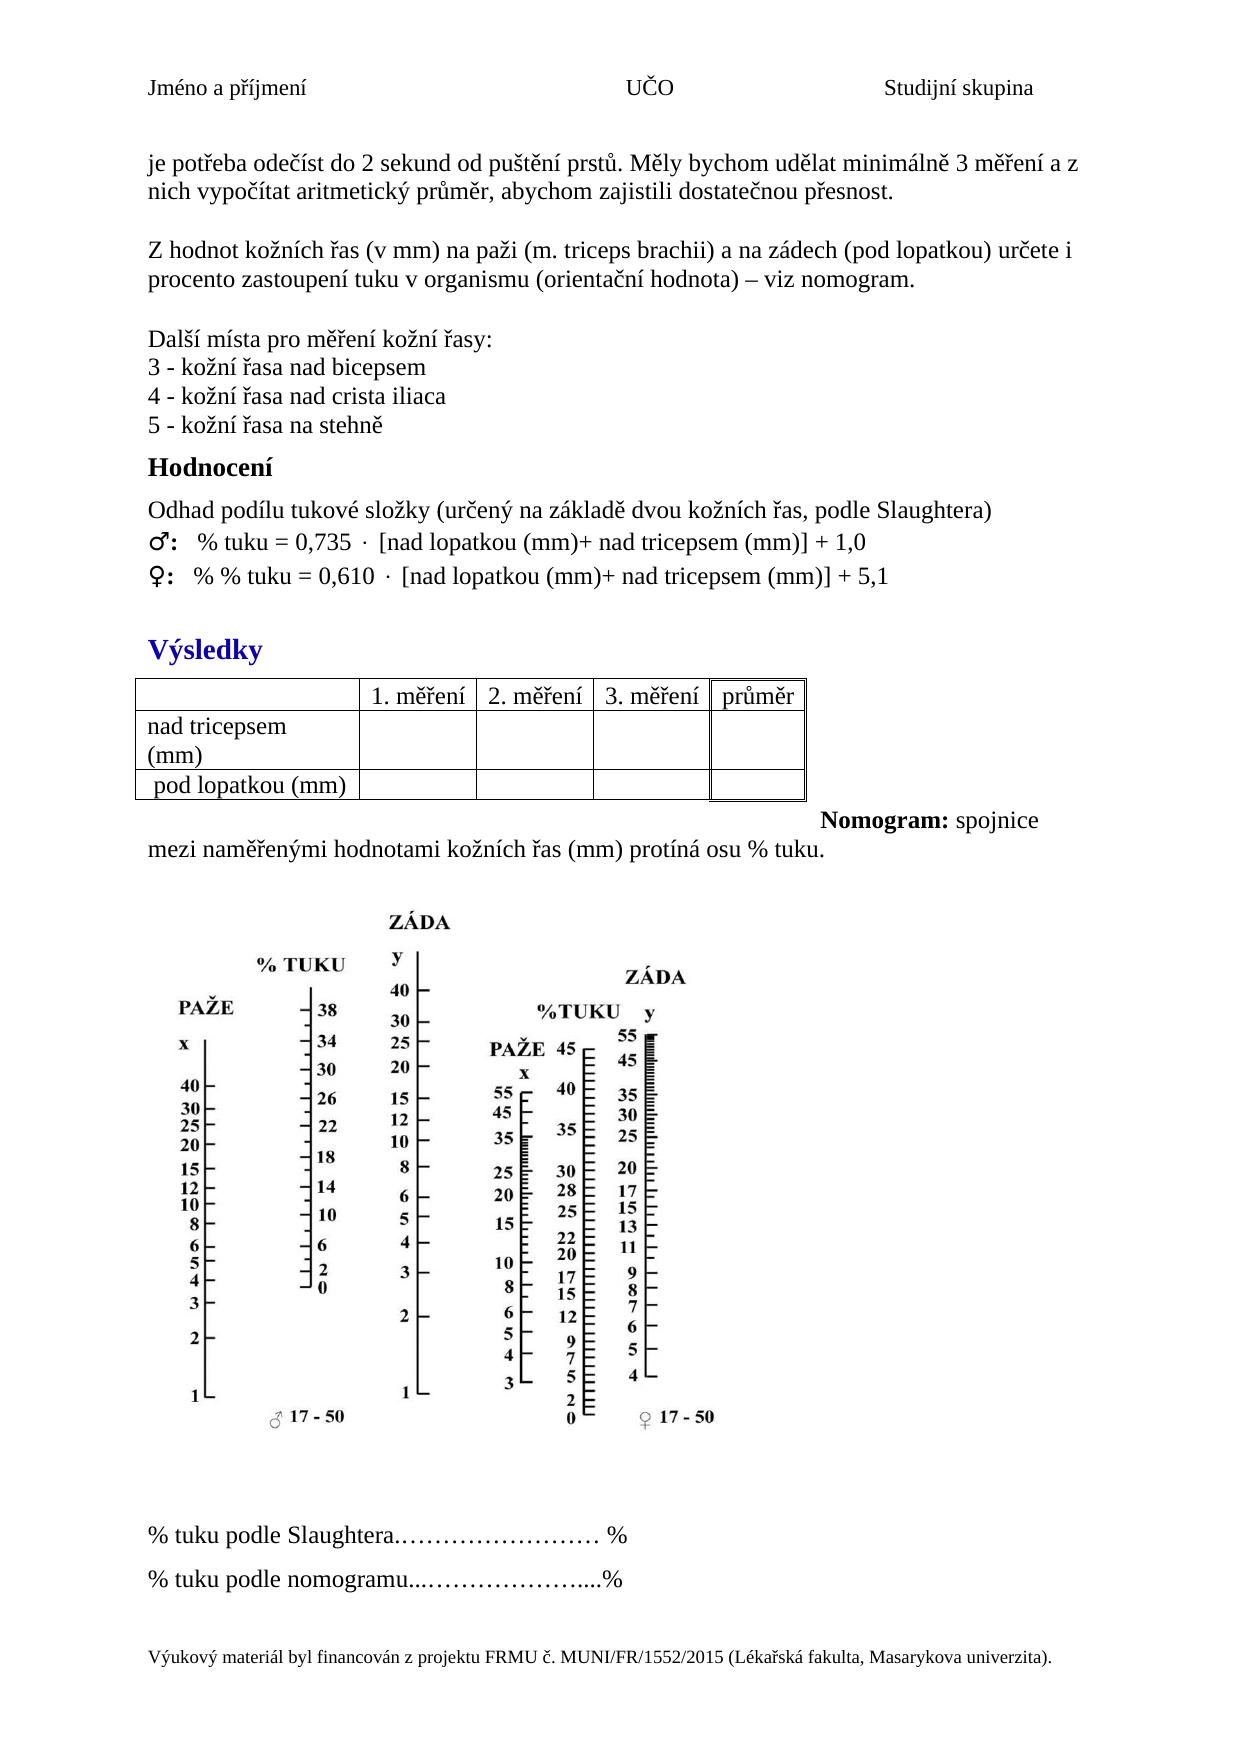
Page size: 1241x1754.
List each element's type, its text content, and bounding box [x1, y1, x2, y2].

table_cell [477, 711, 593, 769]
table_header [136, 679, 359, 710]
table_header průměr [712, 681, 804, 710]
table_cell nad tricepsem (mm) [136, 711, 359, 769]
table_cell [360, 770, 476, 798]
text ♂: % tuku = 0,735 [nad lopatkou (mm)+ nad tricepsem (mm)] + 1,0 [148, 523, 1093, 558]
table_cell [594, 711, 709, 769]
text Odhad podílu tukové složky (určený na základě dvou kožních řas, podle Slaughtera) [148, 495, 1093, 523]
text 4 - kožní řasa nad crista iliaca [148, 381, 1093, 410]
table_cell [712, 770, 804, 798]
picture [147, 891, 740, 1464]
text Z hodnot kožních řas (v mm) na paži (m. triceps brachii) a na zádech (pod lopatkou) určete i [148, 236, 1093, 264]
subtitle Hodnocení [148, 451, 1093, 482]
table_cell pod lopatkou (mm) [136, 770, 359, 798]
text 5 - kožní řasa na stehně [148, 410, 1093, 439]
text 3 - kožní řasa nad bicepsem [148, 352, 1093, 381]
table_cell [360, 711, 476, 769]
text % tuku podle nomogramu...………………....% [148, 1564, 1093, 1592]
text Další místa pro měření kožní řasy: [148, 324, 1093, 352]
text % tuku podle Slaughtera.…………………… % [148, 1521, 1093, 1549]
subtitle Výsledky [148, 632, 1093, 666]
text Nomogram: spojnice mezi naměřenými hodnotami kožních řas (mm) protíná osu % tuku. [148, 805, 1093, 862]
table_header 3. měření [594, 679, 709, 710]
table_cell [477, 770, 593, 798]
text procento zastoupení tuku v organismu (orientační hodnota) – viz nomogram. [148, 264, 1093, 293]
table_cell [712, 711, 804, 769]
table_cell [594, 770, 709, 798]
text ♀: % % tuku = 0,610 [nad lopatkou (mm)+ nad tricepsem (mm)] + 5,1 [148, 558, 1093, 592]
table_header 2. měření [477, 679, 593, 710]
table_header 1. měření [360, 679, 476, 710]
